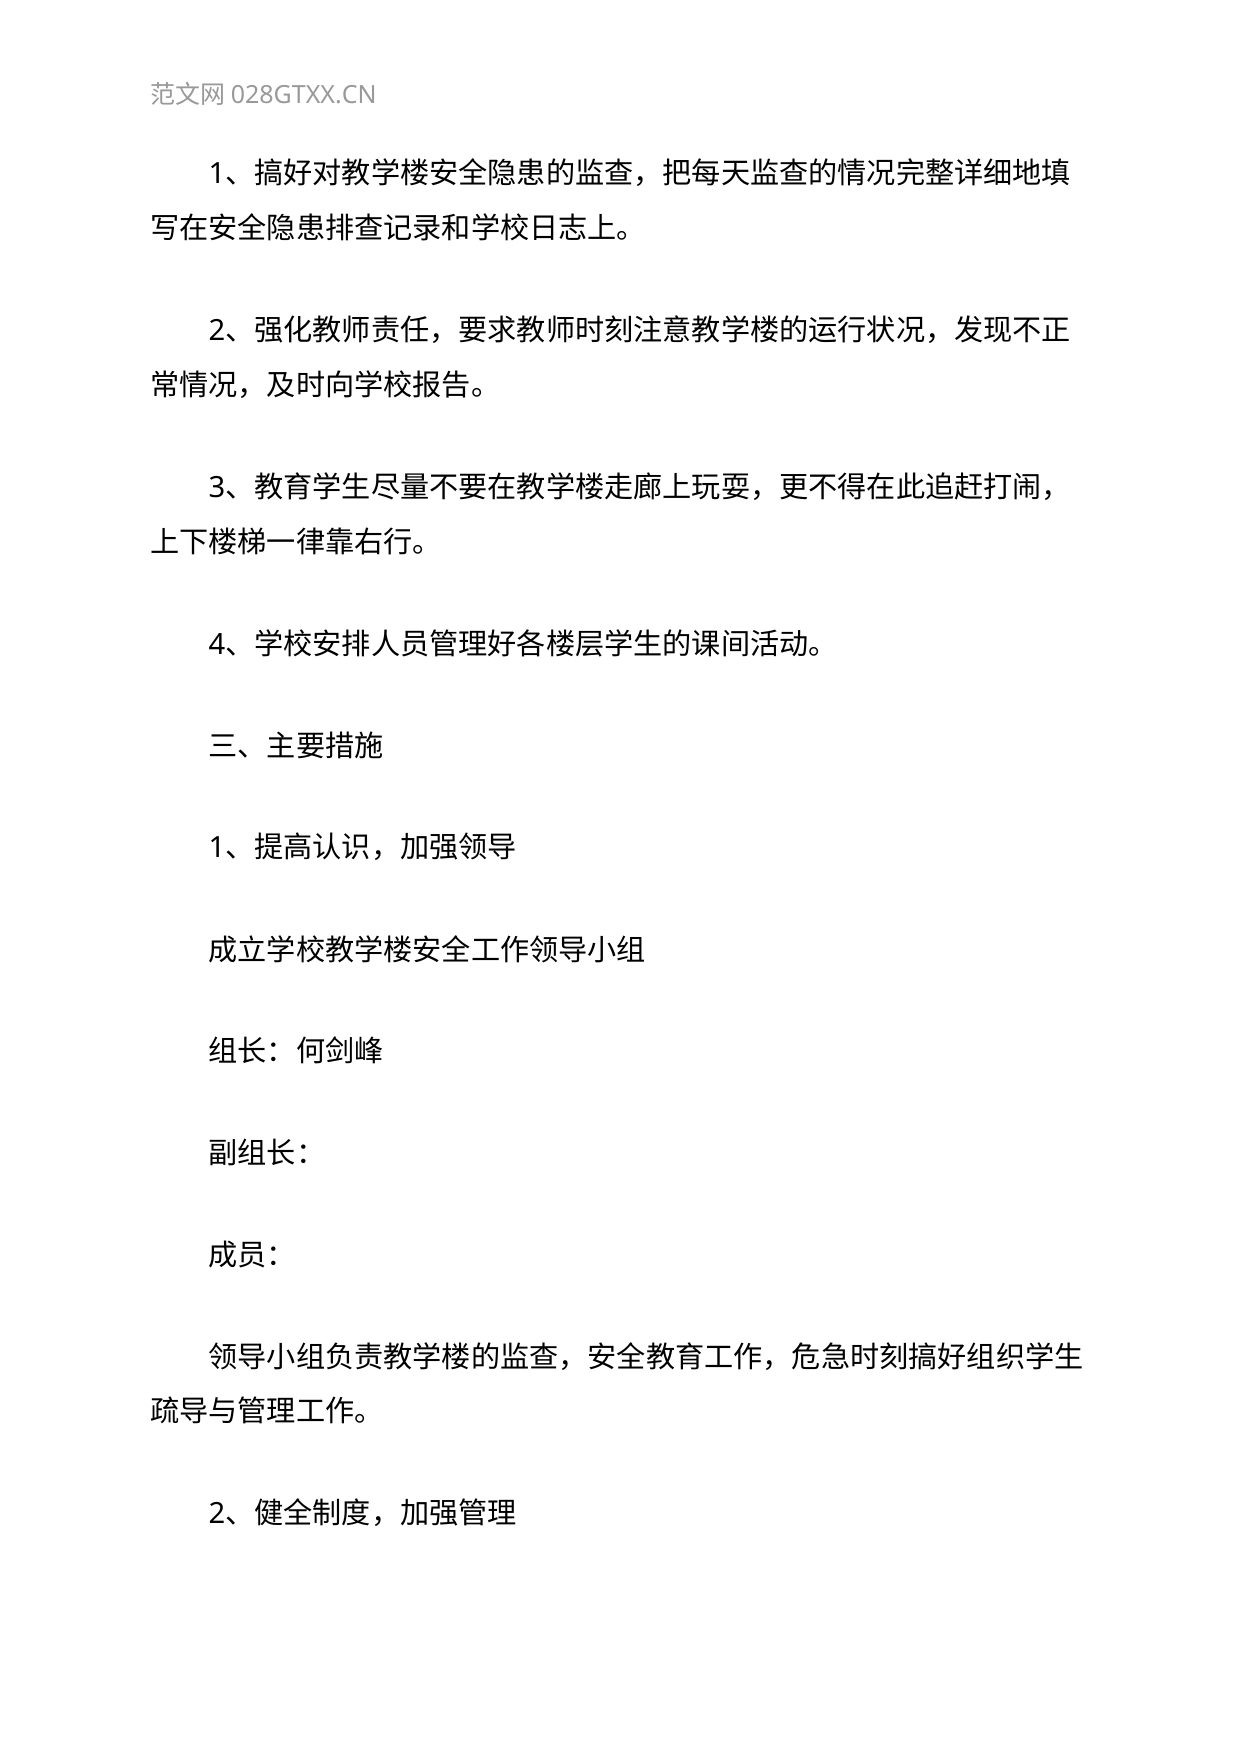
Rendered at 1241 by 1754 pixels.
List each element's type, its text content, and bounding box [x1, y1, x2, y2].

text 1、提高认识，加强领导 [150, 824, 1090, 866]
text 成立学校教学楼安全工作领导小组 [150, 926, 1090, 968]
text 1、搞好对教学楼安全隐患的监查，把每天监查的情况完整详细地填写在安全隐患排查记录和学校日志上。 [150, 150, 1090, 247]
text 4、学校安排人员管理好各楼层学生的课间活动。 [150, 620, 1090, 663]
text 领导小组负责教学楼的监查，安全教育工作，危急时刻搞好组织学生疏导与管理工作。 [150, 1333, 1090, 1430]
text 2、强化教师责任，要求教师时刻注意教学楼的运行状况，发现不正常情况，及时向学校报告。 [150, 307, 1090, 404]
text 2、健全制度，加强管理 [150, 1490, 1090, 1532]
text 成员： [150, 1231, 1090, 1274]
text 组长：何剑峰 [150, 1028, 1090, 1070]
text 三、主要措施 [150, 722, 1090, 764]
text 副组长： [150, 1129, 1090, 1172]
text 3、教育学生尽量不要在教学楼走廊上玩耍，更不得在此追赶打闹，上下楼梯一律靠右行。 [150, 463, 1090, 561]
